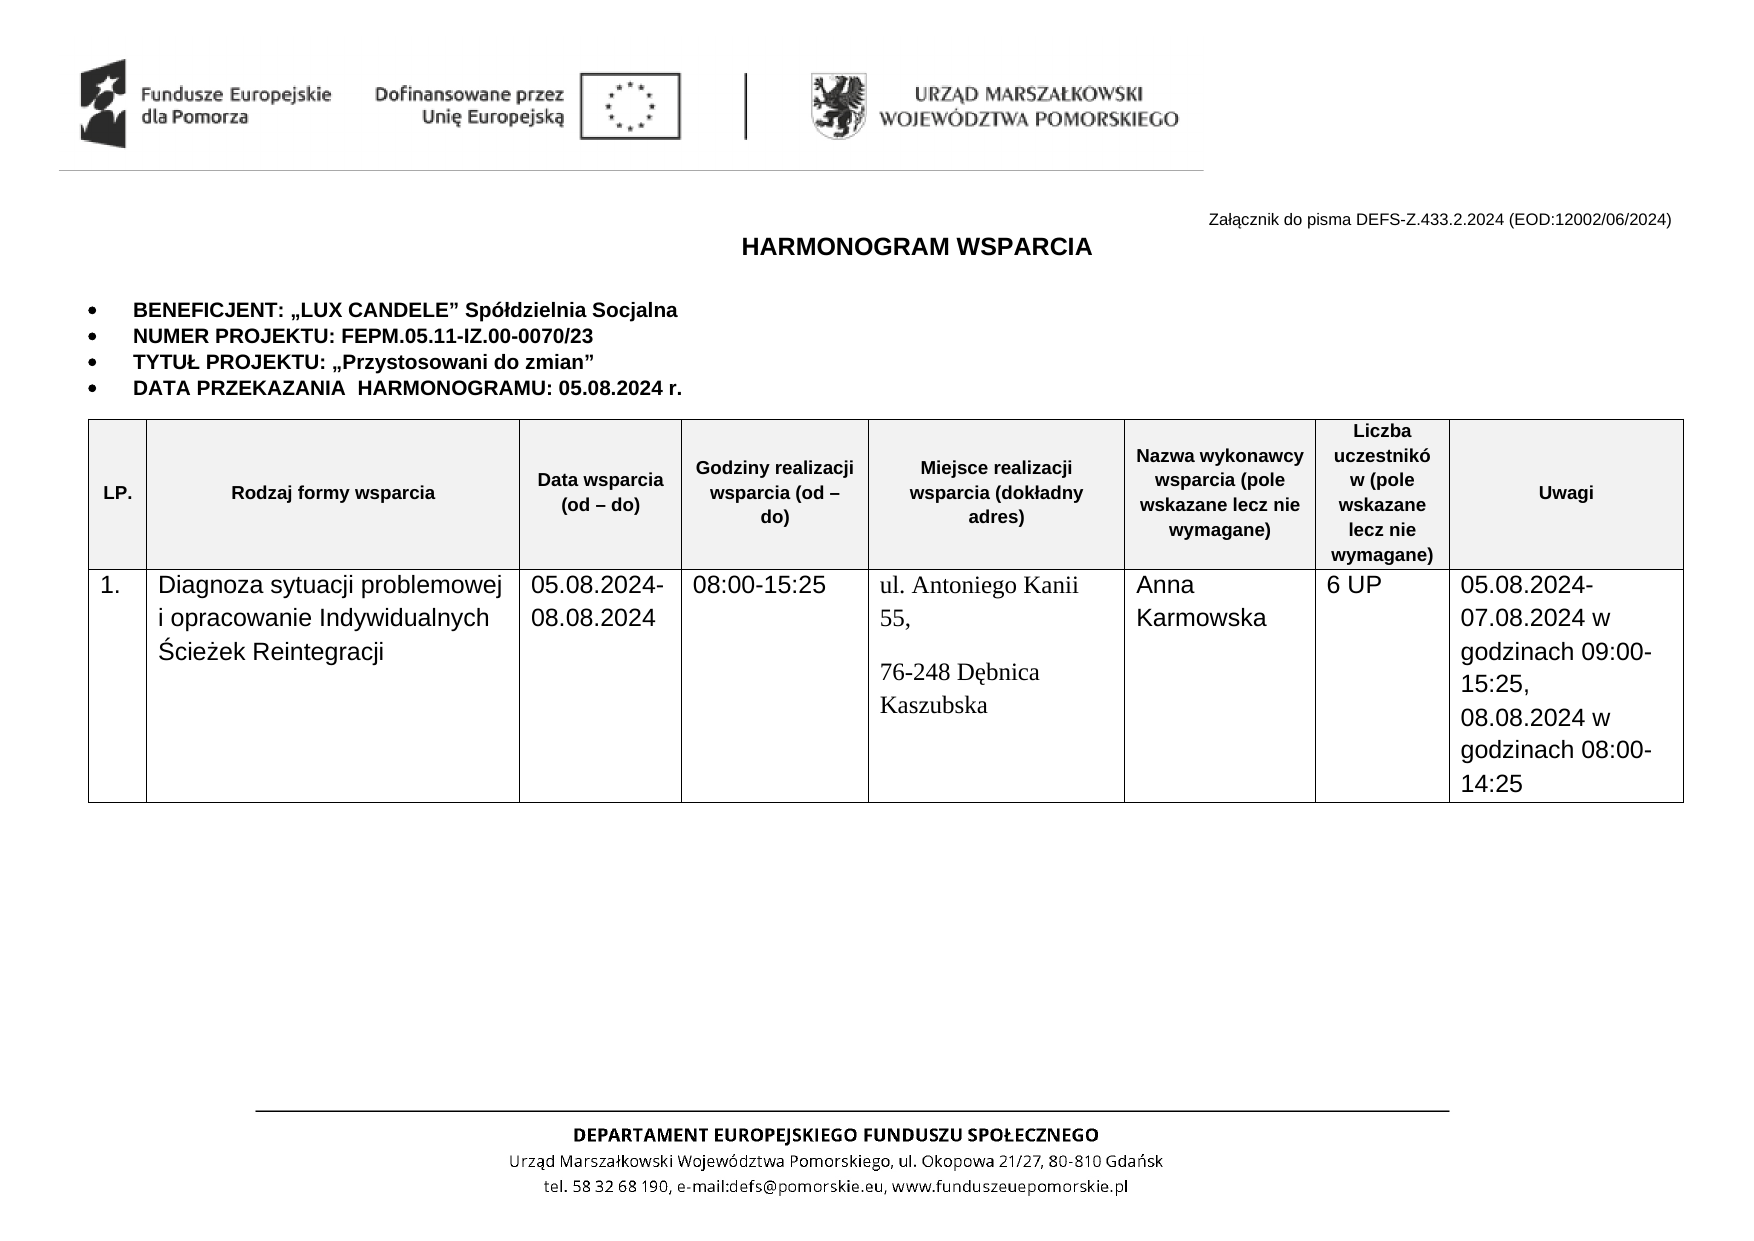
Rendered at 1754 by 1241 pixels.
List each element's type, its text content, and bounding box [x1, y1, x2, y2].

table_header Godziny realizacji wsparcia (od – do) [682, 420, 868, 569]
picture [58, 36, 1204, 171]
table_cell 05.08.2024-07.08.2024 w godzinach 09:00-15:25, 08.08.2024 w godzinach 08:00-14:25 [1450, 570, 1683, 802]
list DATA PRZEKAZANIA HARMONOGRAMU: 05.08.2024 r. [88, 376, 1672, 400]
table_header Rodzaj formy wsparcia [147, 420, 519, 569]
table_cell 6 UP [1316, 570, 1449, 802]
table_cell Anna Karmowska [1125, 570, 1315, 802]
table_cell 08:00-15:25 [682, 570, 868, 802]
text HARMONOGRAM WSPARCIA [162, 232, 1672, 261]
table_header Miejsce realizacji wsparcia (dokładny adres) [869, 420, 1124, 569]
table_header Nazwa wykonawcy wsparcia (pole wskazane lecz nie wymagane) [1125, 420, 1315, 569]
table_cell ul. Antoniego Kanii 55, 76-248 Dębnica Kaszubska [869, 570, 1124, 802]
table_header Liczba uczestników (pole wskazane lecz nie wymagane) [1316, 420, 1449, 569]
list NUMER PROJEKTU: FEPM.05.11-IZ.00-0070/23 [88, 324, 1672, 348]
text Załącznik do pisma DEFS-Z.433.2.2024 (EOD:12002/06/2024) [162, 210, 1672, 229]
picture [248, 1101, 1454, 1203]
list TYTUŁ PROJEKTU: „Przystosowani do zmian” [88, 350, 1672, 374]
table_header LP. [89, 420, 146, 569]
table_header Data wsparcia (od – do) [520, 420, 681, 569]
table_cell 05.08.2024-08.08.2024 [520, 570, 681, 802]
list BENEFICJENT: „LUX CANDELE” Spółdzielnia Socjalna [88, 298, 1672, 322]
table_cell 1. [89, 570, 146, 802]
table_header Uwagi [1450, 420, 1683, 569]
table_cell Diagnoza sytuacji problemowej i opracowanie Indywidualnych Ścieżek Reintegracji [147, 570, 519, 802]
